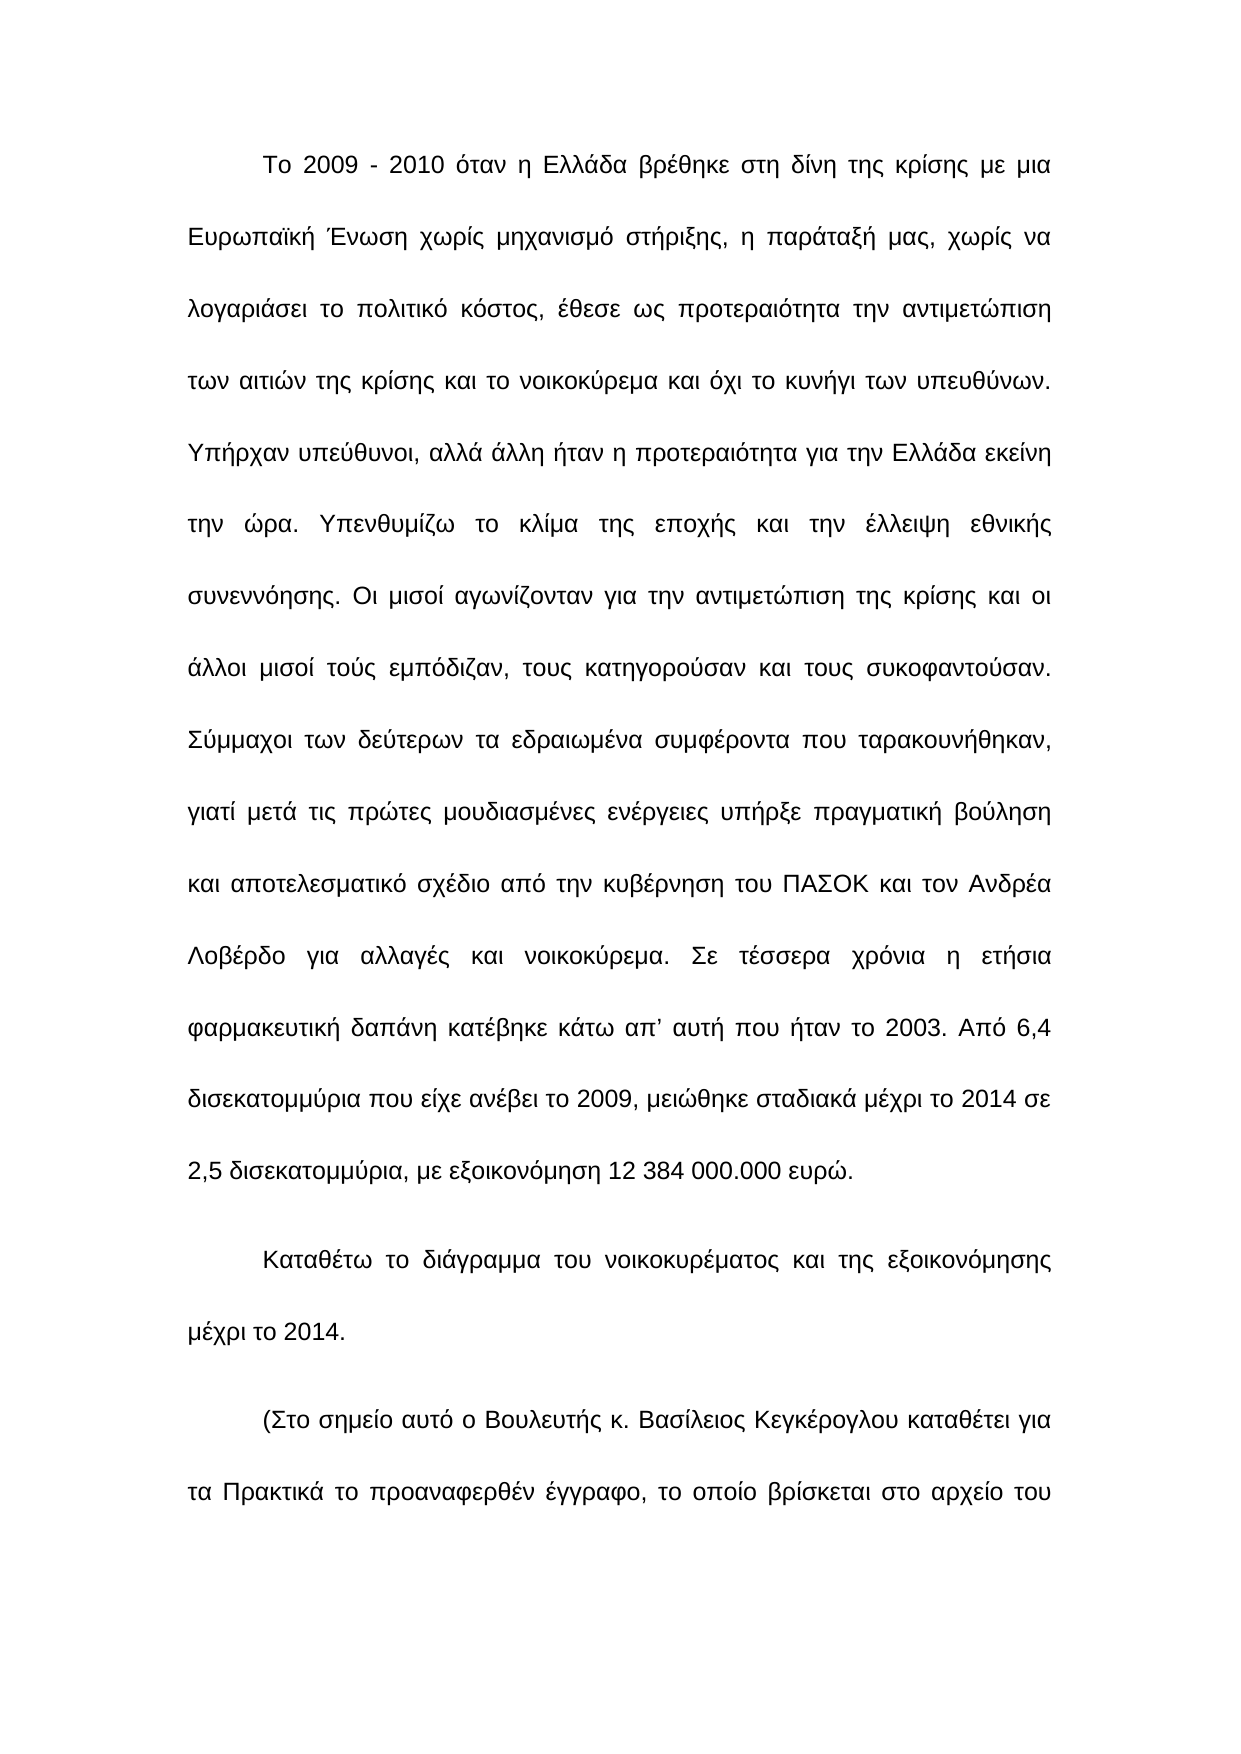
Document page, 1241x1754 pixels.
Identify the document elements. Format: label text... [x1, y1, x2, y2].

text Καταθέτω το διάγραμμα του νοικοκυρέματος και της εξοικονόμησης μέχρι το 2014. [187, 1245, 1053, 1345]
text Το 2009 - 2010 όταν η Ελλάδα βρέθηκε στη δίνη της κρίσης με μια Ευρωπαϊκή Ένωση χωρίς μηχανισμό στήριξης, η παράταξή μας, χωρίς να λογαριάσει το πολιτικό κόστος, έθεσε ως προτεραιότητα την αντιμετώπιση των αιτιών της κρίσης και το νοικοκύρεμα και όχι το κυνήγι των υπευθύνων. Υπήρχαν υπεύθυνοι, αλλά άλλη ήταν η προτεραιότητα για την Ελλάδα εκείνη την ώρα. Υπενθυμίζω το κλίμα της εποχής και την έλλειψη εθνικής συνεννόησης. Οι μισοί αγωνίζονταν για την αντιμετώπιση της κρίσης και οι άλλοι μισοί τούς εμπόδιζαν, τους κατηγορούσαν και τους συκοφαντούσαν. Σύμμαχοι των δεύτερων τα εδραιωμένα συμφέροντα που ταρακουνήθηκαν, γιατί μετά τις πρώτες μουδιασμένες ενέργειες υπήρξε πραγματική βούληση και αποτελεσματικό σχέδιο από την κυβέρνηση του ΠΑΣΟΚ και τον Ανδρέα Λοβέρδο για αλλαγές και νοικοκύρεμα. Σε τέσσερα χρόνια η ετήσια φαρμακευτική δαπάνη κατέβηκε κάτω απ’ αυτή που ήταν το 2003. Από 6,4 δισεκατομμύρια που είχε ανέβει το 2009, μειώθηκε σταδιακά μέχρι το 2014 σε 2,5 δισεκατομμύρια, με εξοικονόμηση 12 384 000.000 ευρώ. [187, 150, 1053, 1185]
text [187, 1405, 1053, 1506]
